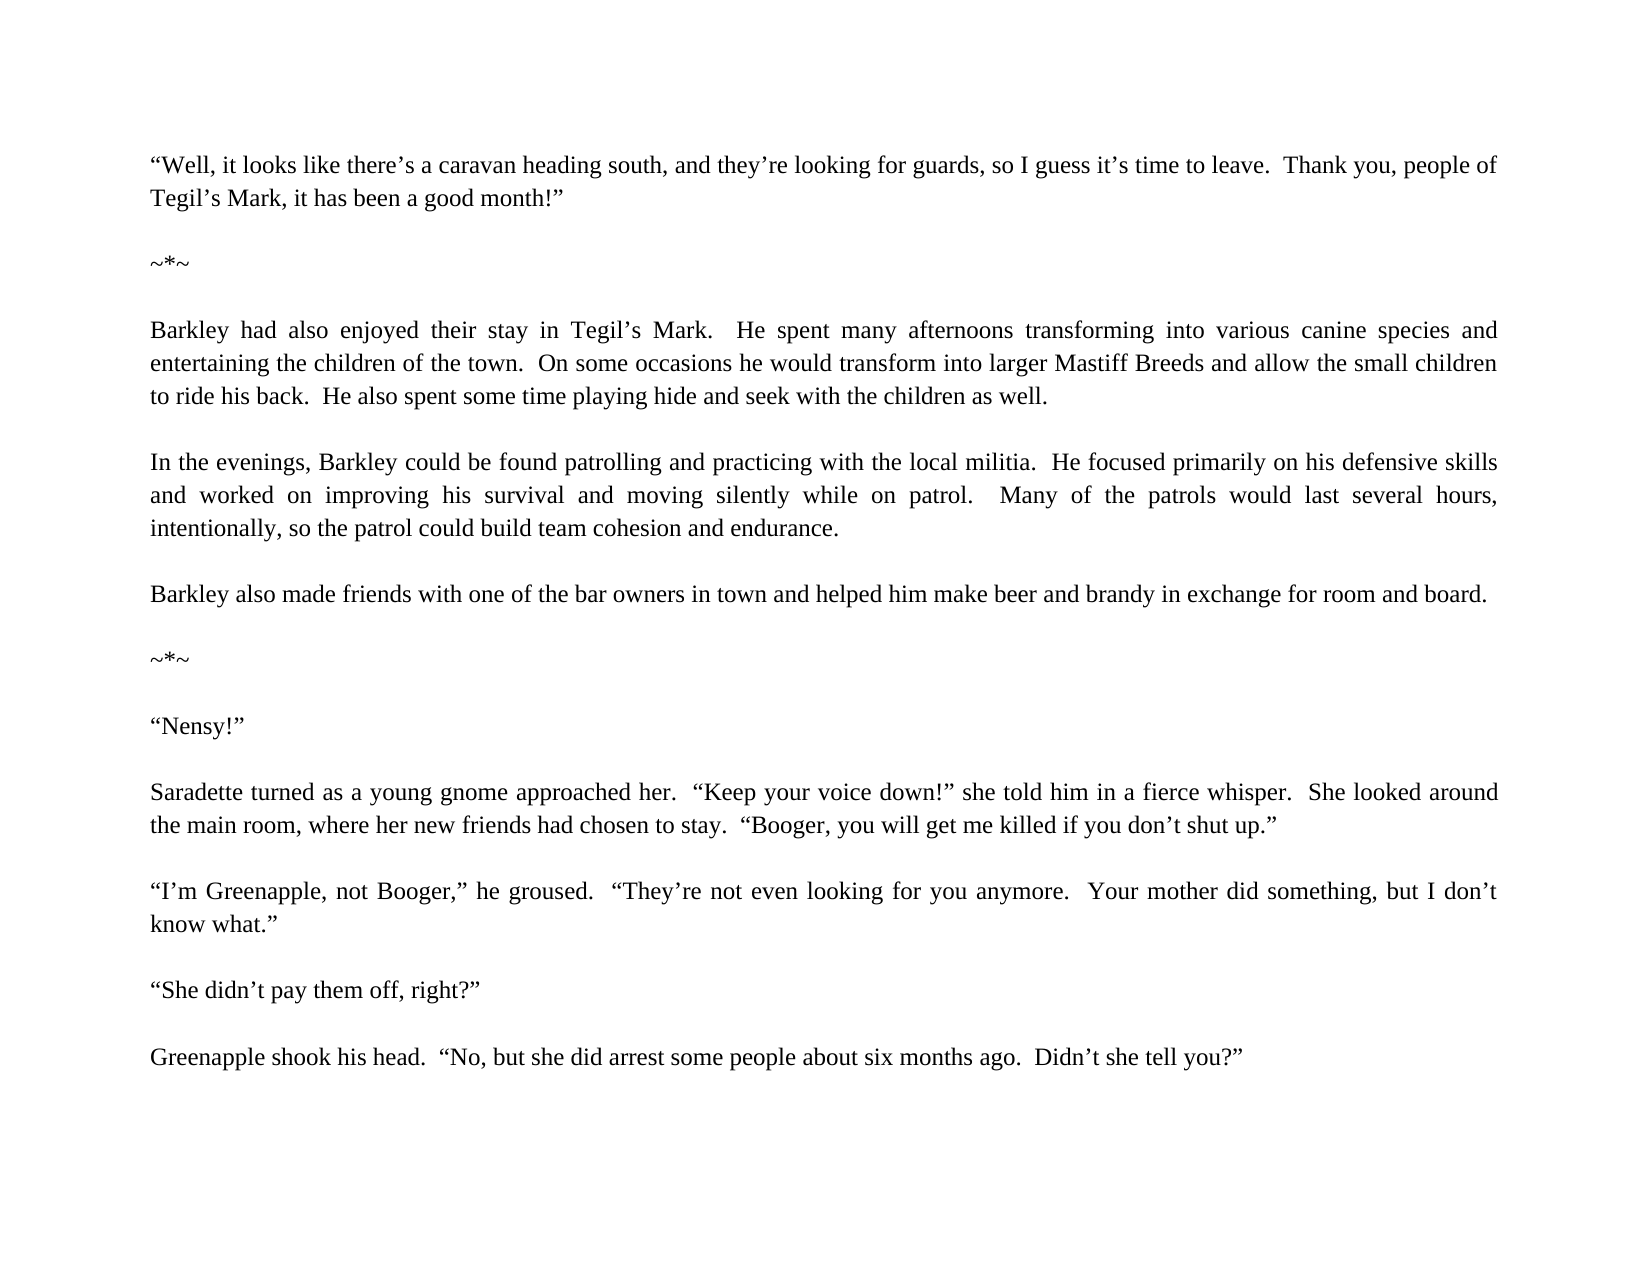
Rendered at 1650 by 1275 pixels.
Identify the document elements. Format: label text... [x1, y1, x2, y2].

text ~*~ [150, 645, 1500, 674]
text Saradette turned as a young gnome approached her. “Keep your voice down!” she told him in a fierce whisper. She looked around the main room, where her new friends had chosen to stay. “Booger, you will get me killed if you don’t shut up.” [150, 777, 1500, 839]
text In the evenings, Barkley could be found patrolling and practicing with the local militia. He focused primarily on his defensive skills and worked on improving his survival and moving silently while on patrol. Many of the patrols would last several hours, intentionally, so the patrol could build team cohesion and endurance. [150, 447, 1500, 542]
text “Well, it looks like there’s a caravan heading south, and they’re looking for guards, so I guess it’s time to leave. Thank you, people of Tegil’s Mark, it has been a good month!” [150, 150, 1500, 212]
text “She didn’t pay them off, right?” [150, 976, 1500, 1004]
text Barkley had also enjoyed their stay in Tegil’s Mark. He spent many afternoons transforming into various canine species and entertaining the children of the town. On some occasions he would transform into larger Mastiff Breeds and allow the small children to ride his back. He also spent some time playing hide and seek with the children as well. [150, 315, 1500, 410]
text “I’m Greenapple, not Booger,” he groused. “They’re not even looking for you anymore. Your mother did something, but I don’t know what.” [150, 876, 1500, 938]
text ~*~ [150, 249, 1500, 278]
text “Nensy!” [150, 711, 1500, 740]
text Greenapple shook his head. “No, but she did arrest some people about six months ago. Didn’t she tell you?” [150, 1042, 1500, 1070]
text Barkley also made friends with one of the bar owners in town and helped him make beer and brandy in exchange for room and board. [150, 579, 1500, 608]
